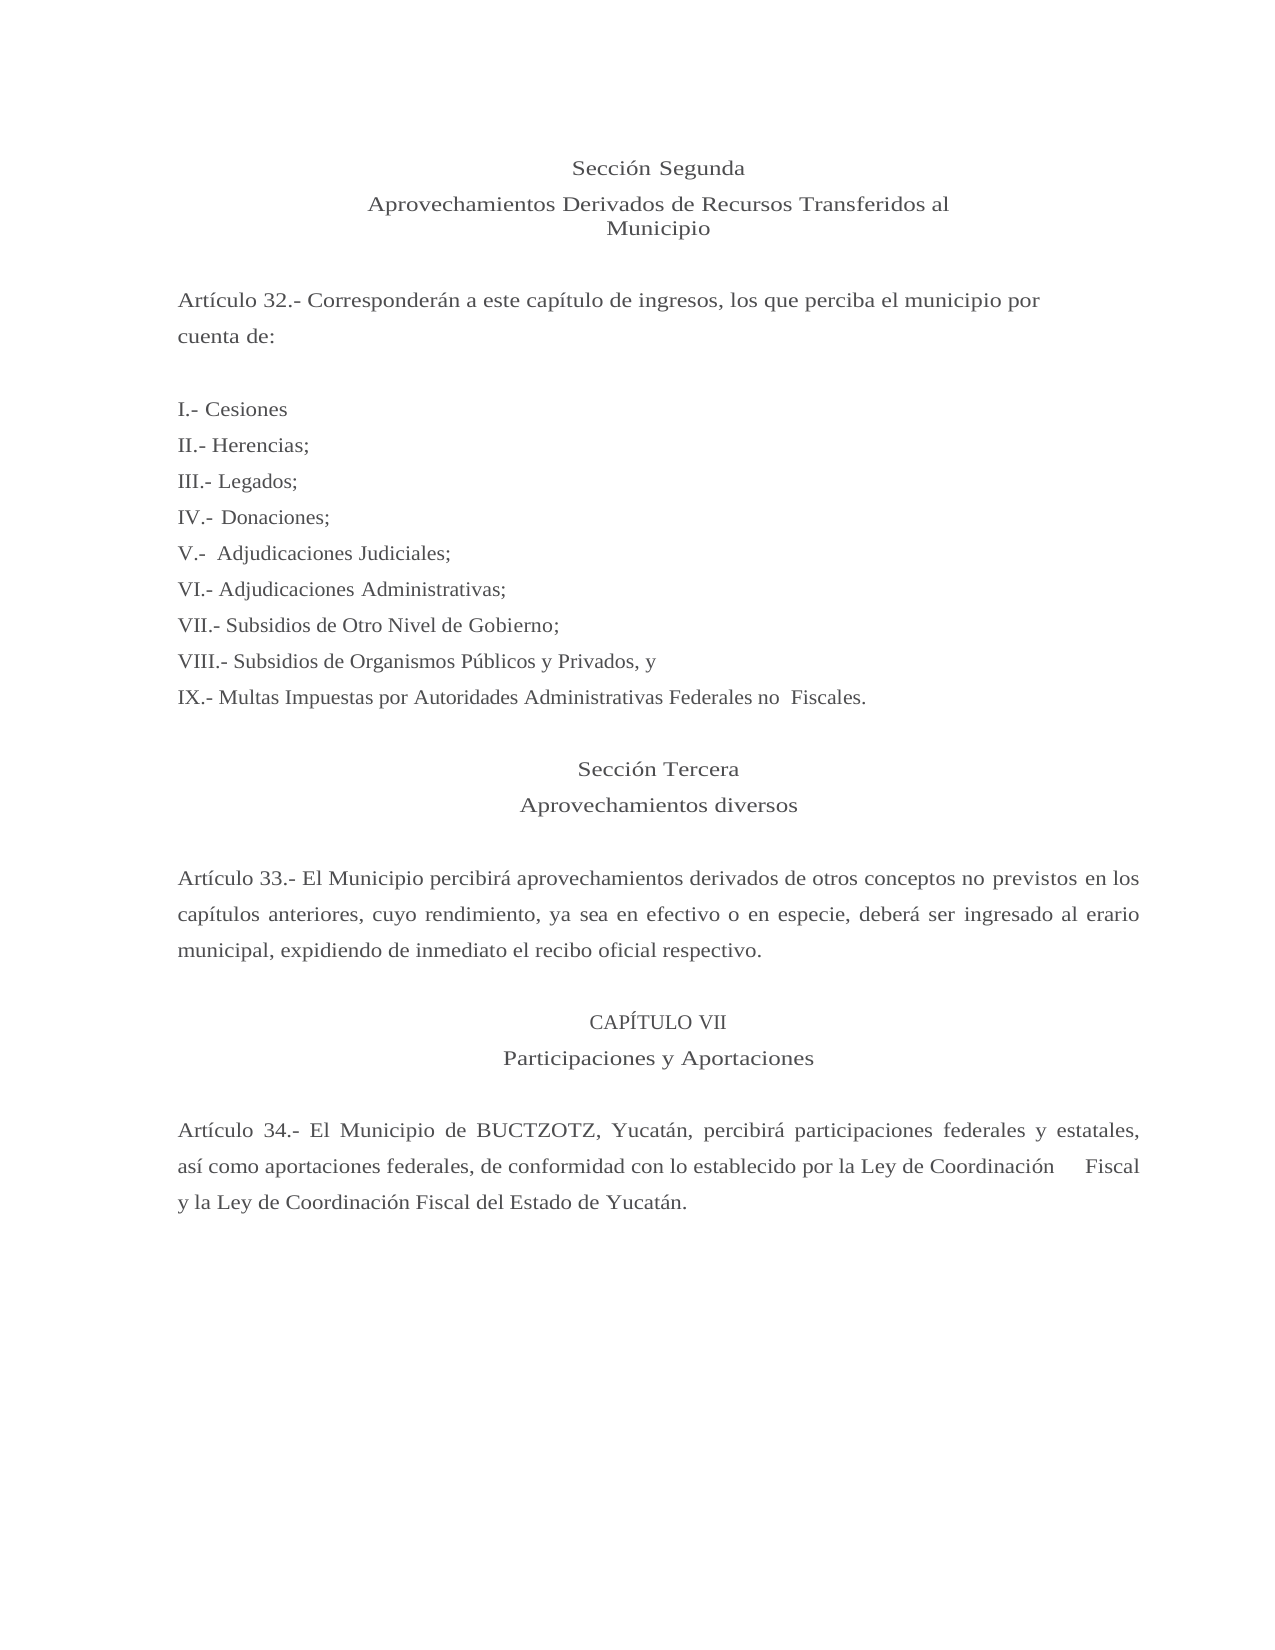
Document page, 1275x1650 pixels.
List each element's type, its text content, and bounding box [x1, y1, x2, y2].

text VIII.- Subsidios de Organismos Públicos y Privados, y [177, 649, 1150, 673]
text V.- Adjudicaciones Judiciales; [177, 541, 1150, 565]
text Artículo 34.- El Municipio de BUCTZOTZ, Yucatán, percibirá participaciones federales y estatales, así como aportaciones federales, de conformidad con lo establecido por la Ley de Coordinación Fiscal y la Ley de Coordinación Fiscal del Estado de Yucatán. [177, 1118, 1140, 1214]
text Sección Segunda [316, 156, 1001, 180]
text Artículo 32.- Corresponderán a este capítulo de ingresos, los que perciba el municipio por cuenta de: [177, 288, 1101, 348]
text VI.- Adjudicaciones Administrativas; [177, 577, 1150, 601]
text IV.- Donaciones; [177, 505, 1150, 529]
text Aprovechamientos Derivados de Recursos Transferidos al Municipio [316, 192, 1000, 240]
text CAPÍTULO VII [316, 1010, 1000, 1034]
text II.- Herencias; [177, 433, 1150, 457]
text IX.- Multas Impuestas por Autoridades Administrativas Federales no Fiscales. [177, 685, 1150, 709]
text Artículo 33.- El Municipio percibirá aprovechamientos derivados de otros conceptos no previstos en los capítulos anteriores, cuyo rendimiento, ya sea en efectivo o en especie, deberá ser ingresado al erario municipal, expidiendo de inmediato el recibo oficial respectivo. [177, 865, 1139, 962]
text Sección Tercera Aprovechamientos diversos [518, 757, 798, 817]
text I.- Cesiones [177, 397, 1150, 421]
text VII.- Subsidios de Otro Nivel de Gobierno; [177, 613, 1150, 637]
text Participaciones y Aportaciones [316, 1046, 1001, 1070]
text III.- Legados; [177, 469, 1150, 493]
